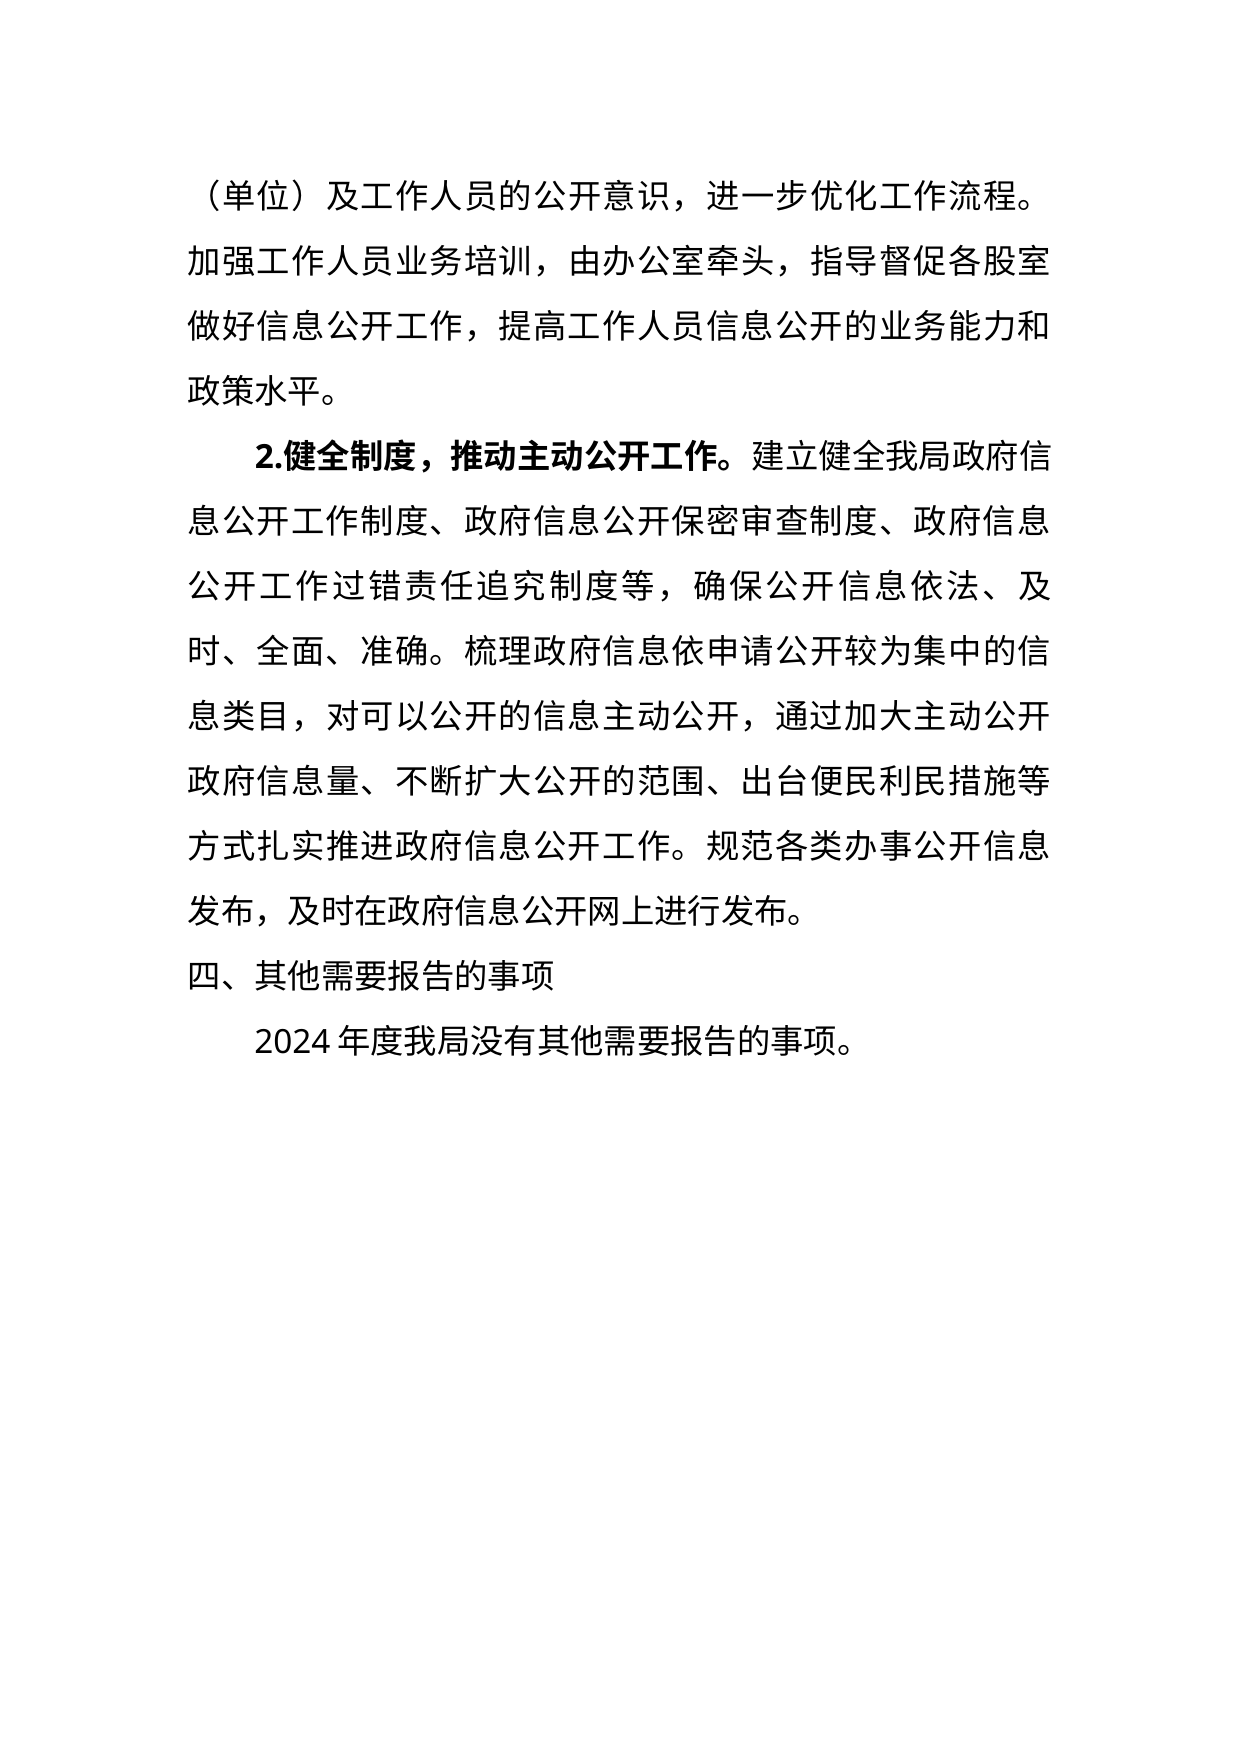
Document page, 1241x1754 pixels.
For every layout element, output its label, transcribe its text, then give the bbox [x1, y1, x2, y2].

text 2.健全制度，推动主动公开工作。建立健全我局政府信息公开工作制度、政府信息公开保密审查制度、政府信息公开工作过错责任追究制度等，确保公开信息依法、及时、全面、准确。梳理政府信息依申请公开较为集中的信息类目，对可以公开的信息主动公开，通过加大主动公开政府信息量、不断扩大公开的范围、出台便民利民措施等方式扎实推进政府信息公开工作。规范各类办事公开信息发布，及时在政府信息公开网上进行发布。 [187, 422, 1053, 942]
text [187, 162, 1053, 422]
text 四、其他需要报告的事项 [187, 942, 1053, 1007]
text 2024年度我局没有其他需要报告的事项。 [187, 1007, 1053, 1072]
